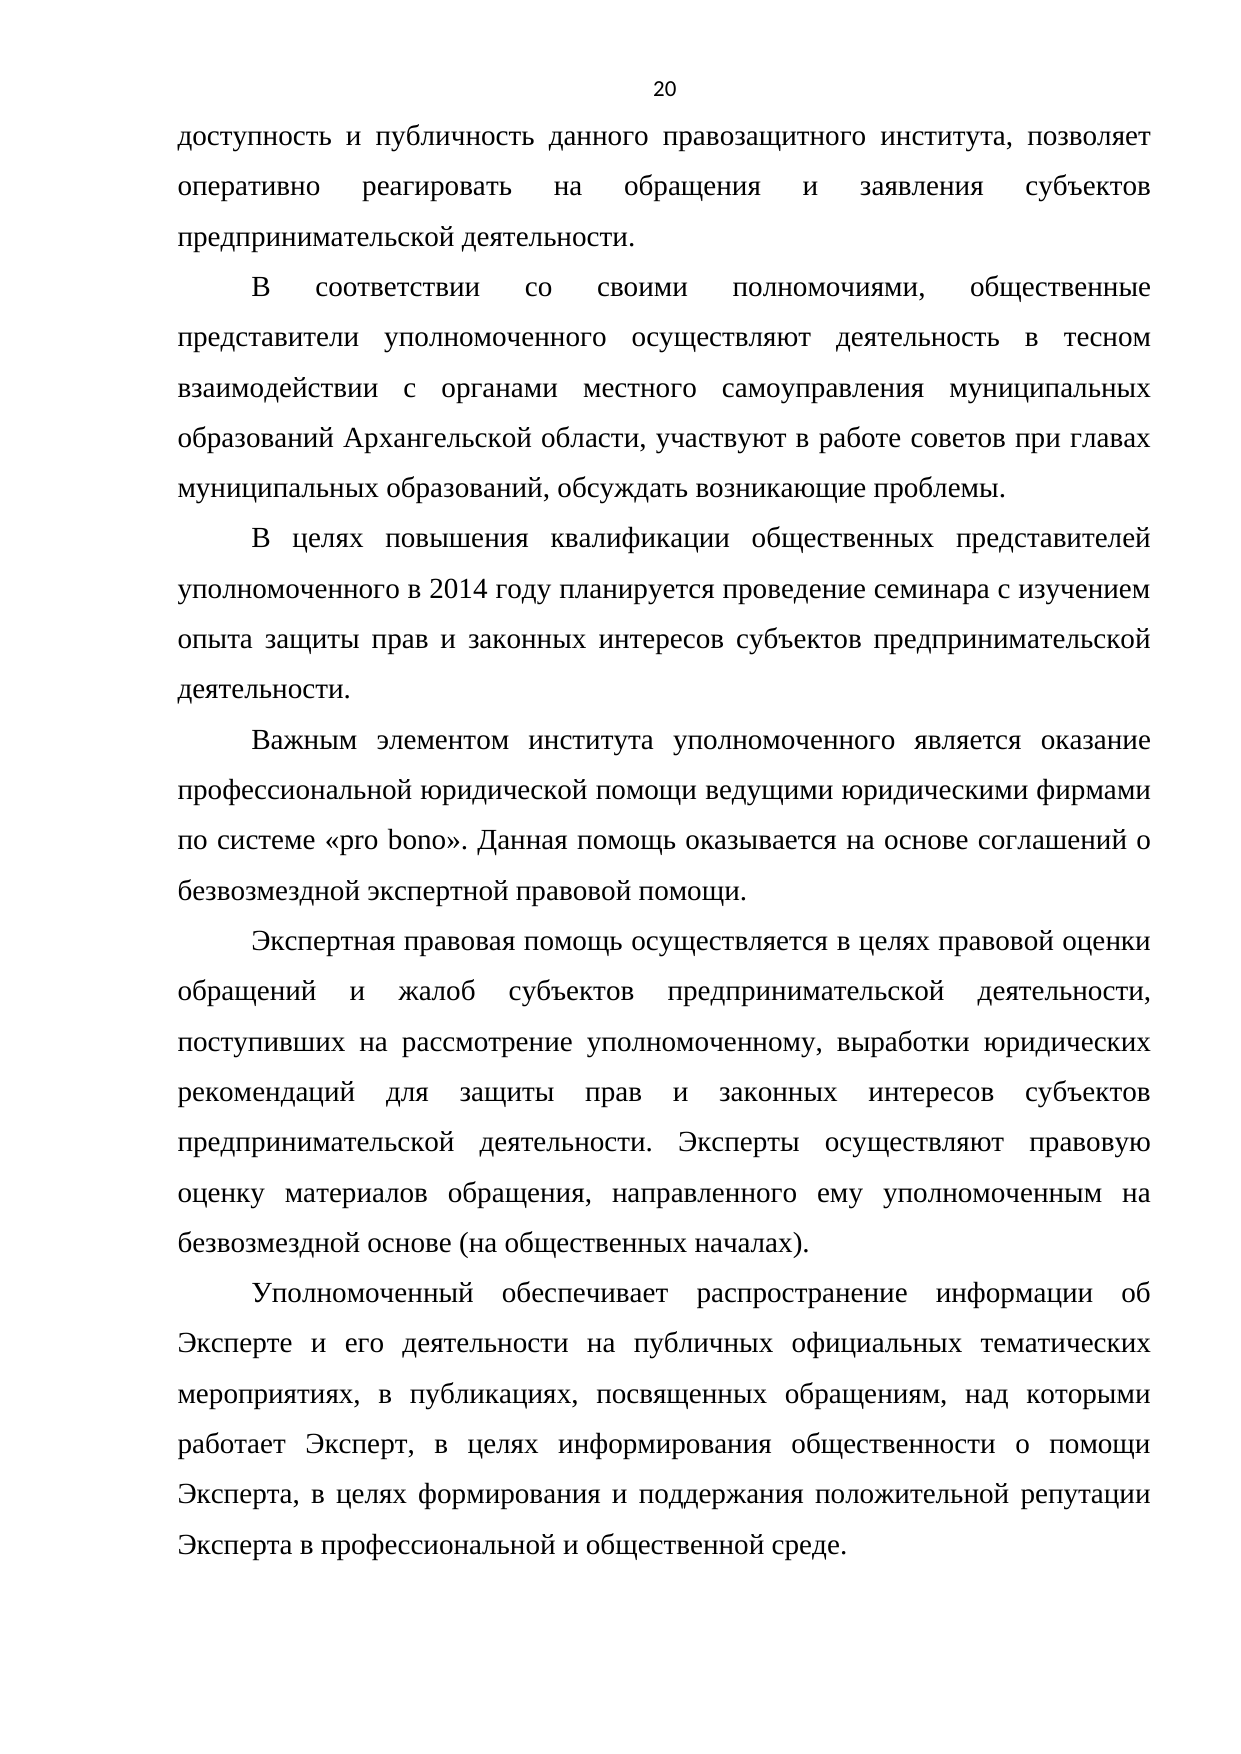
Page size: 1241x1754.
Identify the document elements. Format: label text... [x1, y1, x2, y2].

text Уполномоченный обеспечивает распространение информации об Эксперте и его деятельности на публичных официальных тематических мероприятиях, в публикациях, посвященных обращениям, над которыми работает Эксперт, в целях информирования общественности о помощи Эксперта, в целях формирования и поддержания положительной репутации Эксперта в профессиональной и общественной среде. [177, 1275, 1152, 1560]
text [177, 118, 1152, 252]
text В целях повышения квалификации общественных представителей уполномоченного в 2014 году планируется проведение семинара с изучением опыта защиты прав и законных интересов субъектов предпринимательской деятельности. [177, 521, 1152, 705]
text В соответствии со своими полномочиями, общественные представители уполномоченного осуществляют деятельность в тесном взаимодействии с органами местного самоуправления муниципальных образований Архангельской области, участвуют в работе советов при главах муниципальных образований, обсуждать возникающие проблемы. [177, 269, 1152, 504]
text Важным элементом института уполномоченного является оказание профессиональной юридической помощи ведущими юридическими фирмами по системе «pro bono». Данная помощь оказывается на основе соглашений о безвозмездной экспертной правовой помощи. [177, 722, 1152, 906]
text Экспертная правовая помощь осуществляется в целях правовой оценки обращений и жалоб субъектов предпринимательской деятельности, поступивших на рассмотрение уполномоченному, выработки юридических рекомендаций для защиты прав и законных интересов субъектов предпринимательской деятельности. Эксперты осуществляют правовую оценку материалов обращения, направленного ему уполномоченным на безвозмездной основе (на общественных началах). [177, 923, 1152, 1258]
